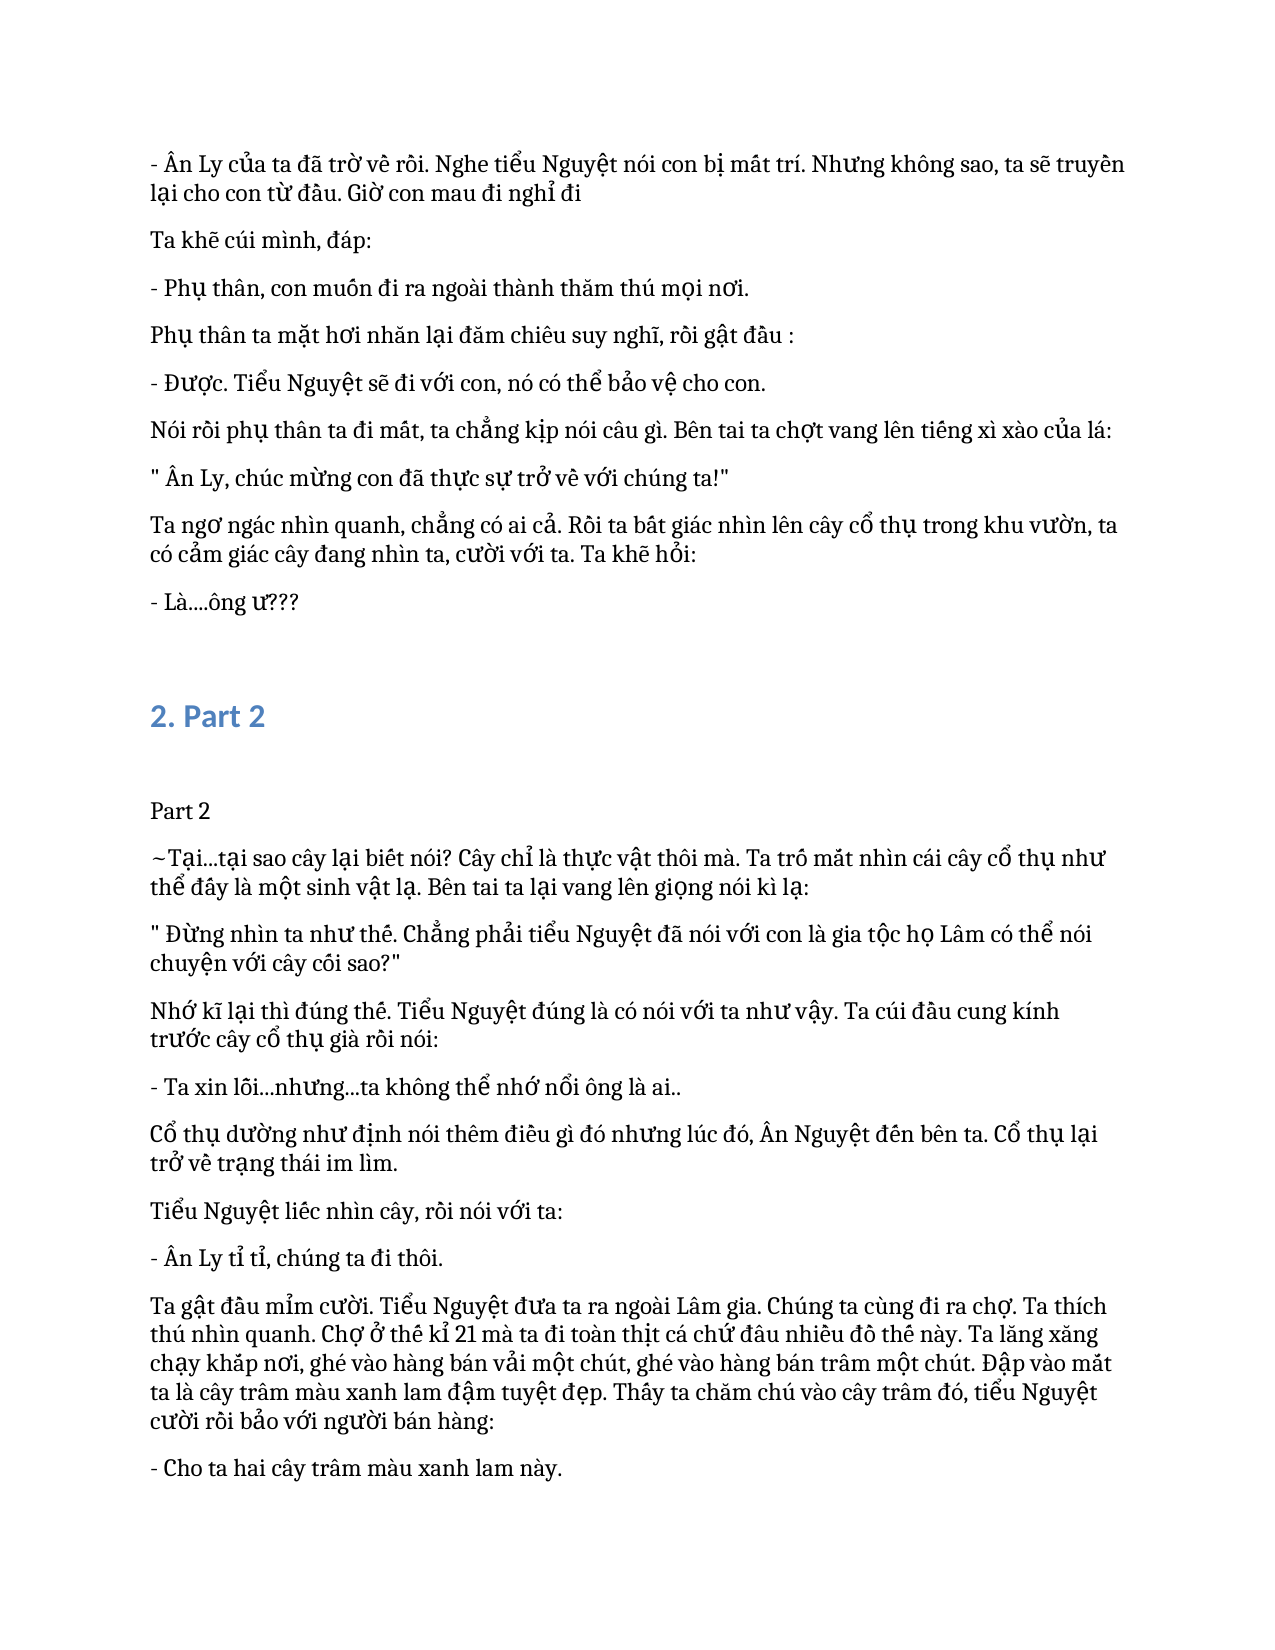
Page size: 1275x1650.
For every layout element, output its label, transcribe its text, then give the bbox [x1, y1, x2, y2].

text Ta ngơ ngác nhìn quanh, chẳng có ai cả. Rồi ta bất giác nhìn lên cây cổ thụ trong khu vườn, ta có cảm giác cây đang nhìn ta, cười với ta. Ta khẽ hỏi: [150, 511, 1125, 569]
text " Đừng nhìn ta như thế. Chẳng phải tiểu Nguyệt đã nói với con là gia tộc họ Lâm có thể nói chuyện với cây cối sao?" [150, 920, 1125, 978]
text Nói rồi phụ thân ta đi mất, ta chẳng kịp nói câu gì. Bên tai ta chợt vang lên tiếng xì xào của lá: [150, 416, 1125, 445]
text - Ta xin lỗi...nhưng...ta không thể nhớ nổi ông là ai.. [150, 1073, 1125, 1102]
text " Ân Ly, chúc mừng con đã thực sự trở về với chúng ta!" [150, 464, 1125, 492]
subtitle 2. Part 2 [150, 694, 1125, 735]
text Cổ thụ dường như định nói thêm điều gì đó nhưng lúc đó, Ân Nguyệt đến bên ta. Cổ thụ lại trở về trạng thái im lìm. [150, 1120, 1125, 1178]
text - Phụ thân, con muốn đi ra ngoài thành thăm thú mọi nơi. [150, 274, 1125, 302]
text Phụ thân ta mặt hơi nhăn lại đăm chiêu suy nghĩ, rồi gật đầu : [150, 321, 1125, 350]
text - Được. Tiểu Nguyệt sẽ đi với con, nó có thể bảo vệ cho con. [150, 369, 1125, 397]
text - Ân Ly tỉ tỉ, chúng ta đi thôi. [150, 1244, 1125, 1273]
text - Cho ta hai cây trâm màu xanh lam này. [150, 1454, 1125, 1483]
text - Ân Ly của ta đã trờ về rồi. Nghe tiểu Nguyệt nói con bị mất trí. Nhưng không sao, ta sẽ truyền lại cho con từ đầu. Giờ con mau đi nghỉ đi [150, 150, 1125, 207]
text Nhớ kĩ lại thì đúng thế. Tiểu Nguyệt đúng là có nói với ta như vậy. Ta cúi đầu cung kính trước cây cổ thụ già rồi nói: [150, 997, 1125, 1054]
text Part 2 [150, 739, 1125, 825]
text ~Tại...tại sao cây lại biết nói? Cây chỉ là thực vật thôi mà. Ta trố mắt nhìn cái cây cổ thụ như thể đấy là một sinh vật lạ. Bên tai ta lại vang lên giọng nói kì lạ: [150, 844, 1125, 902]
text Tiểu Nguyệt liếc nhìn cây, rồi nói với ta: [150, 1197, 1125, 1225]
text Ta khẽ cúi mình, đáp: [150, 226, 1125, 255]
text Ta gật đầu mỉm cười. Tiểu Nguyệt đưa ta ra ngoài Lâm gia. Chúng ta cùng đi ra chợ. Ta thích thú nhìn quanh. Chợ ở thế kỉ 21 mà ta đi toàn thịt cá chứ đâu nhiều đồ thế này. Ta lăng xăng chạy khắp nơi, ghé vào hàng bán vải một chút, ghé vào hàng bán trâm một chút. Đập vào mắt ta là cây trâm màu xanh lam đậm tuyệt đẹp. Thấy ta chăm chú vào cây trâm đó, tiểu Nguyệt cười rồi bảo với người bán hàng: [150, 1292, 1125, 1435]
text - Là....ông ư??? [150, 587, 1125, 674]
